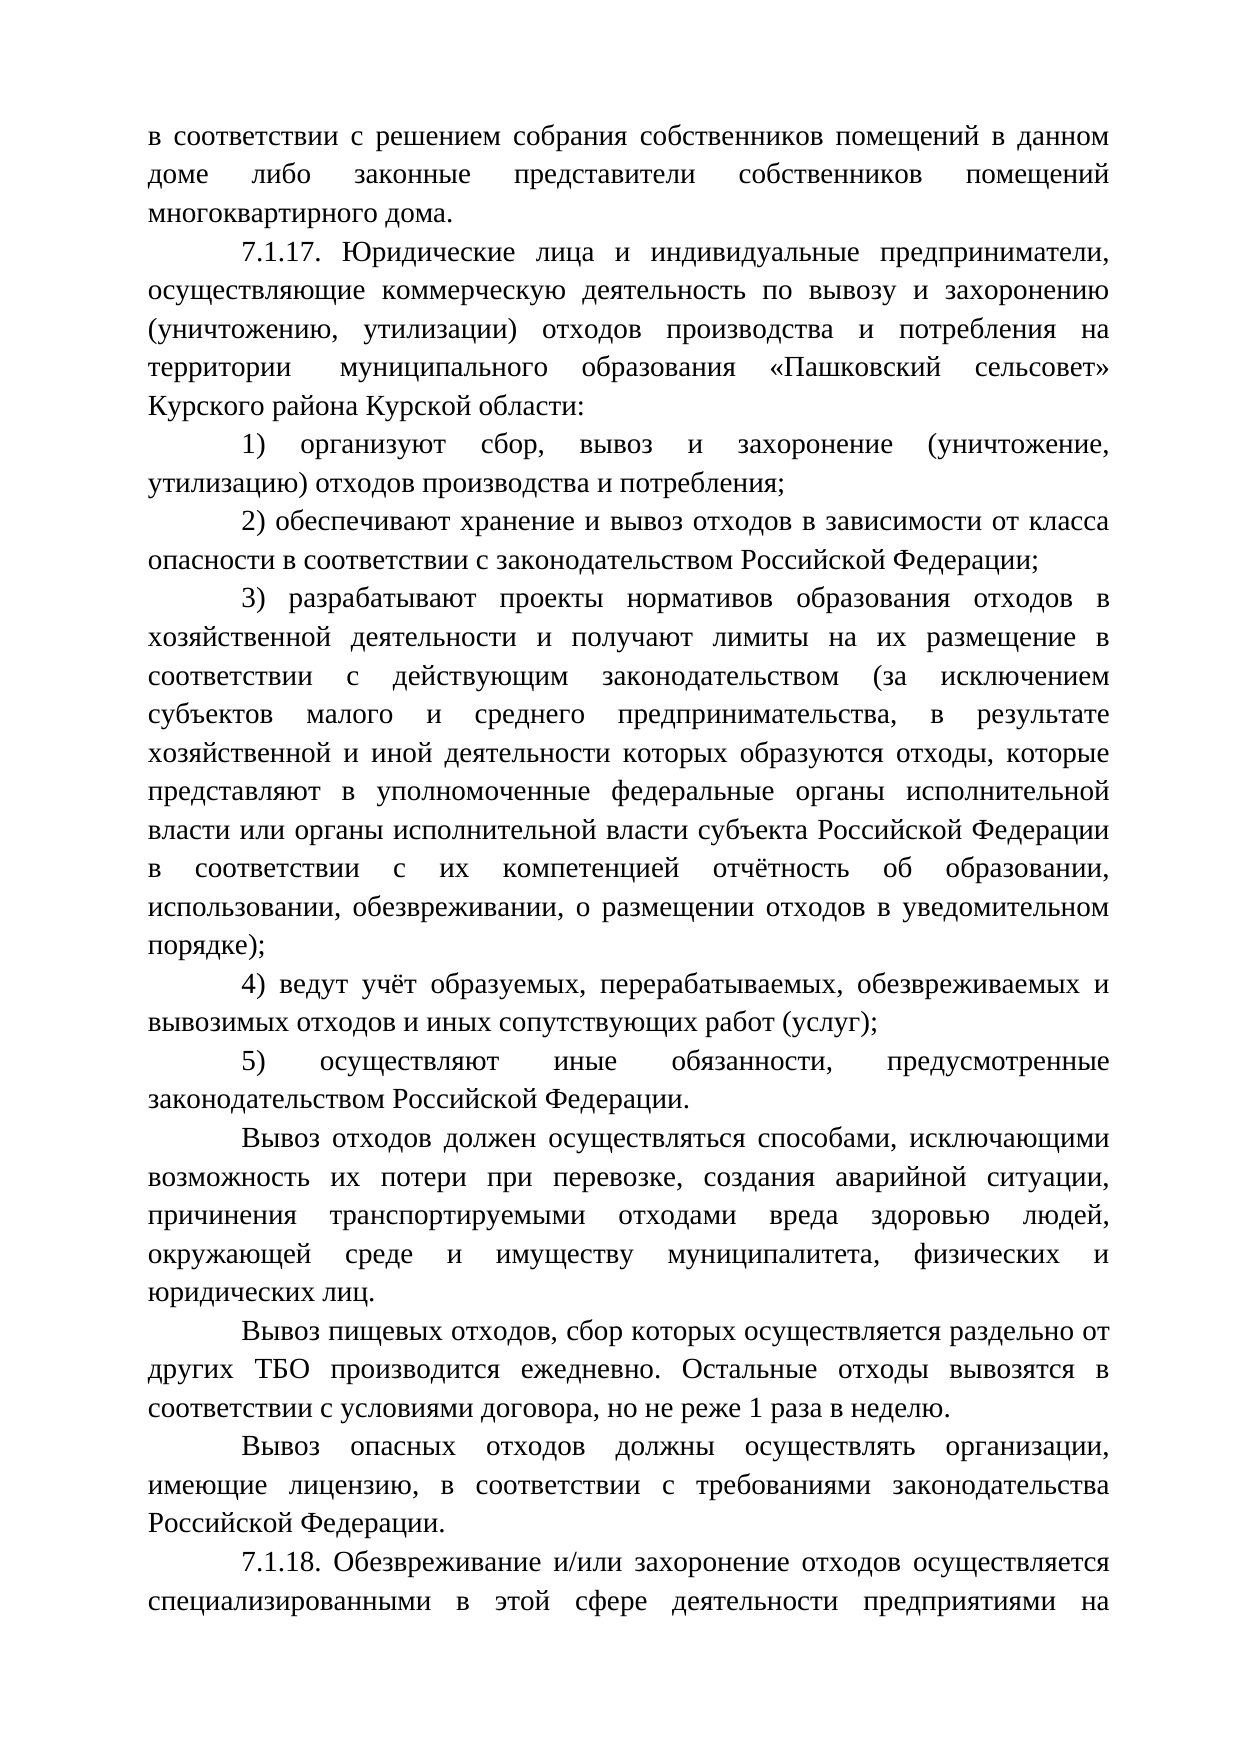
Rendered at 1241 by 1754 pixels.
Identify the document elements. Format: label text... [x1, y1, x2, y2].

text 1) организуют сбор, вывоз и захоронение (уничтожение, утилизацию) отходов производства и потребления; [148, 426, 1110, 498]
text Вывоз отходов должен осуществляться способами, исключающими возможность их потери при перевозке, создания аварийной ситуации, причинения транспортируемыми отходами вреда здоровью людей, окружающей среде и имуществу муниципалитета, физических и юридических лиц. [148, 1120, 1110, 1308]
text 5) осуществляют иные обязанности, предусмотренные законодательством Российской Федерации. [148, 1043, 1110, 1115]
text 2) обеспечивают хранение и вывоз отходов в зависимости от класса опасности в соответствии с законодательством Российской Федерации; [148, 503, 1110, 576]
text 4) ведут учёт образуемых, перерабатываемых, обезвреживаемых и вывозимых отходов и иных сопутствующих работ (услуг); [148, 966, 1110, 1038]
text Вывоз опасных отходов должны осуществлять организации, имеющие лицензию, в соответствии с требованиями законодательства Российской Федерации. [148, 1428, 1110, 1539]
text 3) разрабатывают проекты нормативов образования отходов в хозяйственной деятельности и получают лимиты на их размещение в соответствии с действующим законодательством (за исключением субъектов малого и среднего предпринимательства, в результате хозяйственной и иной деятельности которых образуются отходы, которые представляют в уполномоченные федеральные органы исполнительной власти или органы исполнительной власти субъекта Российской Федерации в соответствии с их компетенцией отчётность об образовании, использовании, обезвреживании, о размещении отходов в уведомительном порядке); [148, 581, 1110, 961]
text 7.1.17. Юридические лица и индивидуальные предприниматели, осуществляющие коммерческую деятельность по вывозу и захоронению (уничтожению, утилизации) отходов производства и потребления на территории муниципального образования «Пашковский сельсовет» Курского района Курской области: [148, 234, 1110, 421]
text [148, 1544, 1110, 1616]
text Вывоз пищевых отходов, сбор которых осуществляется раздельно от других ТБО производится ежедневно. Остальные отходы вывозятся в соответствии с условиями договора, но не реже 1 раза в неделю. [148, 1313, 1110, 1423]
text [148, 118, 1110, 229]
